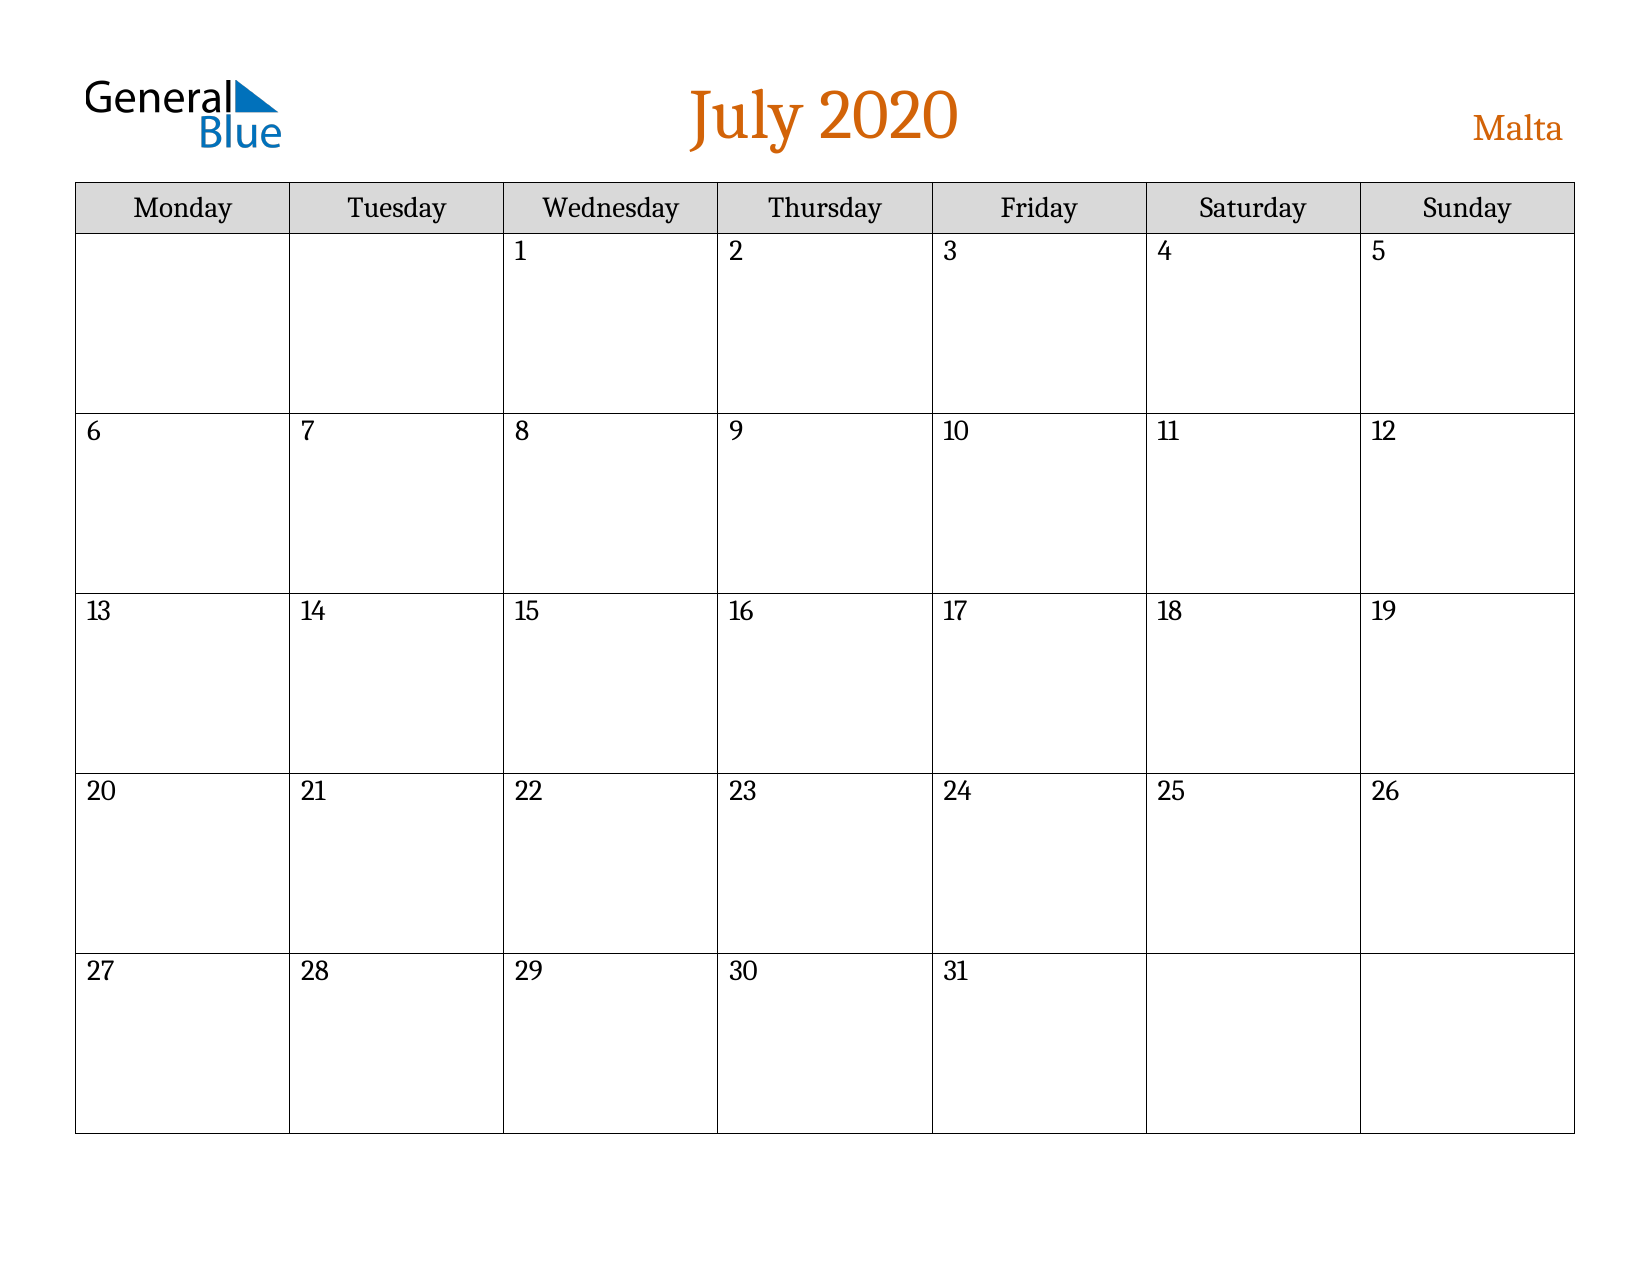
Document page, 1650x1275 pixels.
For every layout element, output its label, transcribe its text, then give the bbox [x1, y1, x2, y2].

table_cell [290, 270, 503, 413]
table_cell Wednesday [504, 183, 717, 233]
table_cell 1 [504, 234, 717, 270]
table_cell [290, 630, 503, 773]
table_cell 23 [718, 774, 932, 810]
table_header [76, 75, 503, 182]
table_cell [290, 810, 503, 953]
table_cell [76, 810, 289, 953]
table_cell [1147, 810, 1360, 953]
table_cell [1147, 450, 1360, 593]
table_cell 29 [504, 954, 717, 990]
table_cell [504, 270, 717, 413]
table_cell [718, 810, 932, 953]
table_cell 20 [76, 774, 289, 810]
table_cell 15 [504, 594, 717, 630]
table_cell [718, 990, 932, 1133]
table_header Malta [1146, 75, 1574, 182]
table_cell [718, 450, 932, 593]
table_cell 5 [1361, 234, 1574, 270]
table_cell [290, 234, 503, 270]
table_cell [933, 630, 1146, 773]
table_cell 6 [76, 414, 289, 450]
table_cell [290, 990, 503, 1133]
table_cell [1361, 450, 1574, 593]
table_cell [1361, 810, 1574, 953]
table_cell 2 [718, 234, 932, 270]
table_cell [76, 270, 289, 413]
table_cell 7 [290, 414, 503, 450]
table_cell [504, 810, 717, 953]
table_cell 13 [76, 594, 289, 630]
table_cell [76, 450, 289, 593]
table_cell 30 [718, 954, 932, 990]
table_cell 10 [933, 414, 1146, 450]
table_cell [933, 450, 1146, 593]
table_cell [1147, 270, 1360, 413]
table_cell [1361, 990, 1574, 1133]
table_cell 3 [933, 234, 1146, 270]
table_cell [504, 990, 717, 1133]
table_cell 18 [1147, 594, 1360, 630]
table_cell 11 [1147, 414, 1360, 450]
table_cell 22 [504, 774, 717, 810]
picture [86, 80, 281, 148]
table_cell [933, 810, 1146, 953]
table_cell 14 [290, 594, 503, 630]
table_cell Saturday [1147, 183, 1360, 233]
table_cell 26 [1361, 774, 1574, 810]
table_cell [718, 630, 932, 773]
table_cell 17 [933, 594, 1146, 630]
table_cell 21 [290, 774, 503, 810]
table_cell [1147, 630, 1360, 773]
table_cell 4 [1147, 234, 1360, 270]
table_cell [504, 630, 717, 773]
table_cell [504, 450, 717, 593]
table_cell [1361, 630, 1574, 773]
table_cell Thursday [718, 183, 932, 233]
table_cell 19 [1361, 594, 1574, 630]
table_cell Sunday [1361, 183, 1574, 233]
table_cell [933, 270, 1146, 413]
table_cell Tuesday [290, 183, 503, 233]
table_cell [718, 270, 932, 413]
table_cell [76, 234, 289, 270]
table_cell [933, 990, 1146, 1133]
table_cell 8 [504, 414, 717, 450]
table_cell 24 [933, 774, 1146, 810]
table_cell 9 [718, 414, 932, 450]
table_cell 27 [76, 954, 289, 990]
table_cell [1147, 954, 1360, 990]
table_cell [1361, 270, 1574, 413]
table_cell [76, 990, 289, 1133]
table_cell Friday [933, 183, 1146, 233]
table_header July 2020 [504, 75, 1146, 182]
table_cell 28 [290, 954, 503, 990]
table_cell 25 [1147, 774, 1360, 810]
table_cell [76, 630, 289, 773]
table_cell 31 [933, 954, 1146, 990]
table_cell [290, 450, 503, 593]
table_cell 12 [1361, 414, 1574, 450]
table_cell 16 [718, 594, 932, 630]
table_cell [1361, 954, 1574, 990]
table_cell [1147, 990, 1360, 1133]
table_cell Monday [76, 183, 289, 233]
